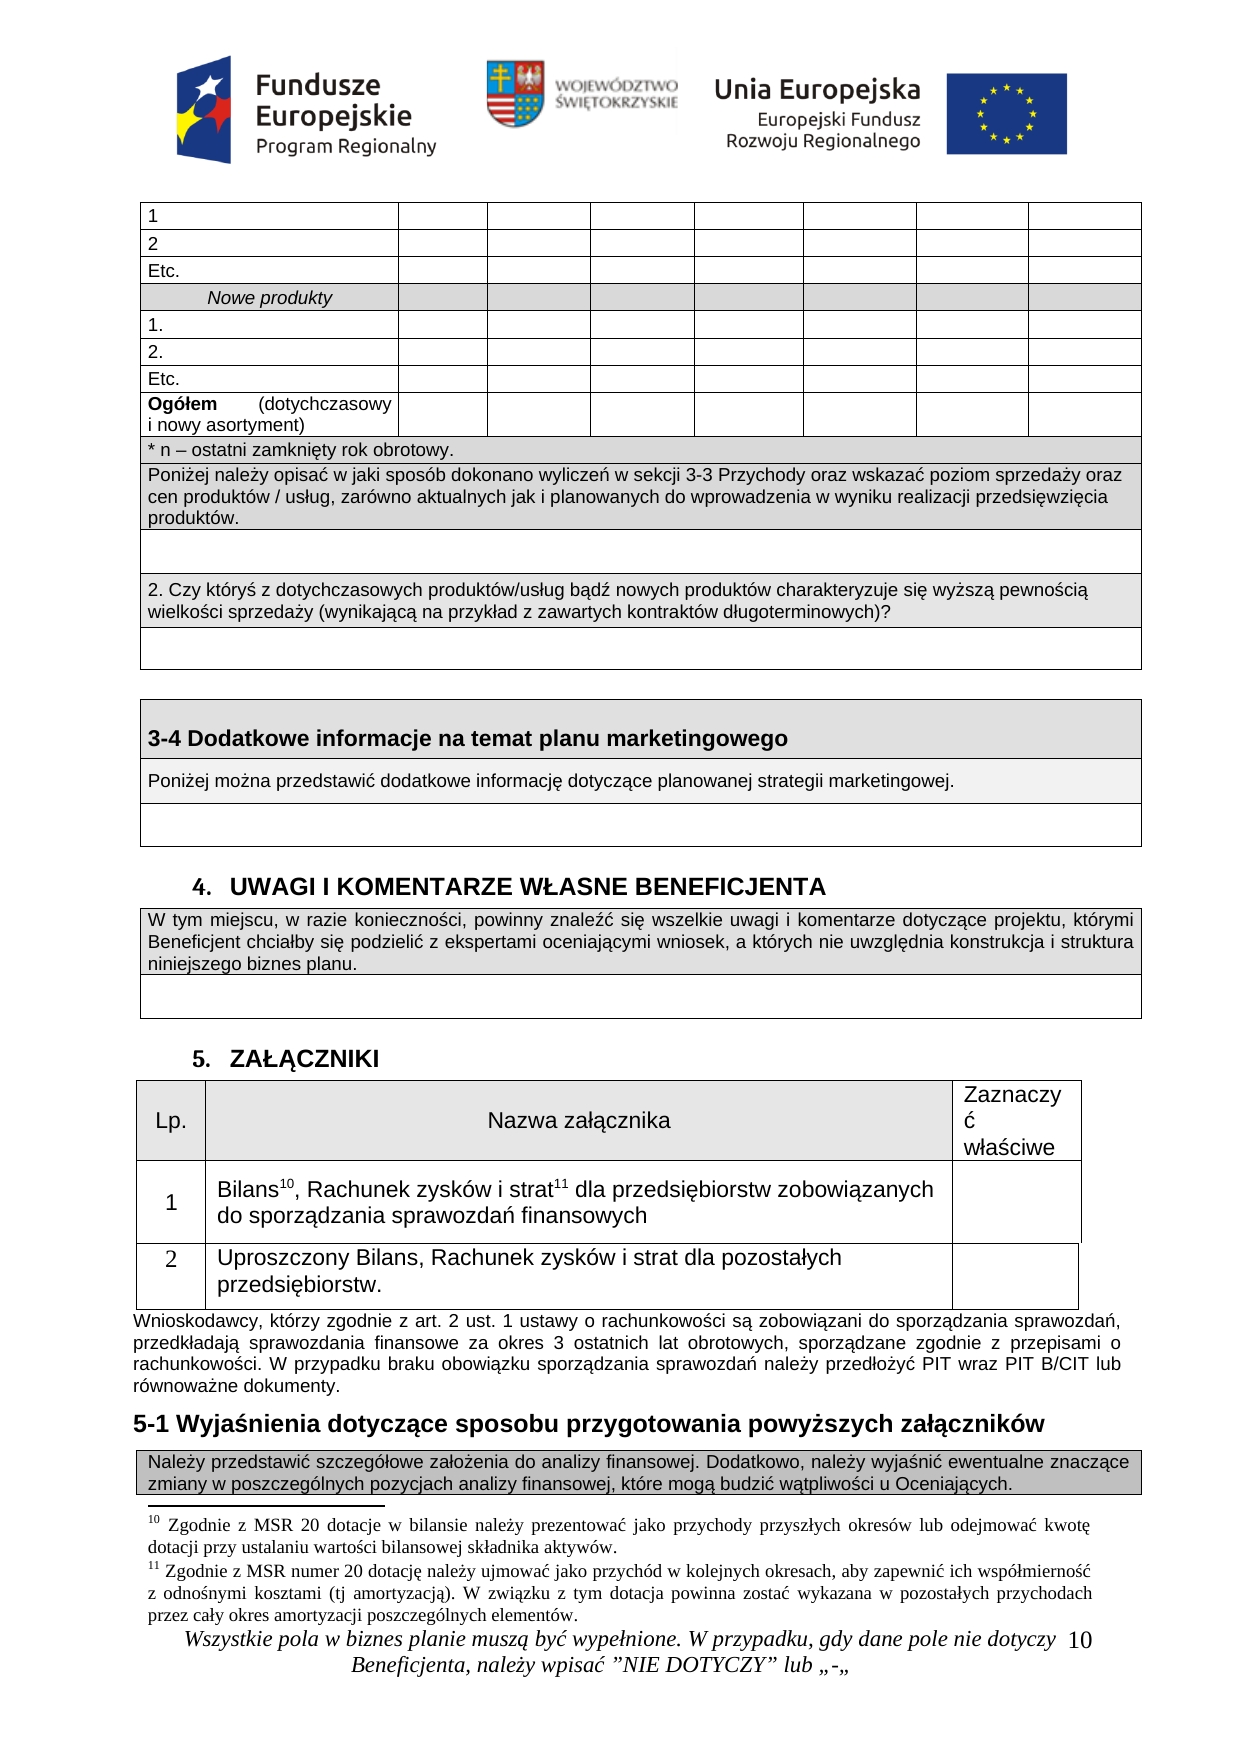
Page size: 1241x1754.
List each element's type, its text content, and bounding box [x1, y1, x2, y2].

table_cell [399, 311, 487, 337]
table_cell [804, 230, 916, 256]
table_cell [804, 284, 916, 310]
table_cell [917, 366, 1028, 392]
table_cell [917, 311, 1028, 337]
table_cell [953, 1161, 1081, 1243]
table_cell [488, 284, 590, 310]
table_cell Poniżej należy opisać w jaki sposób dokonano wyliczeń w sekcji 3-3 Przychody oraz wskazać poziom sprzedaży oraz cen produktów / usług, zarówno aktualnych jak i planowanych do wprowadzenia w wyniku realizacji przedsięwzięcia produktów. [141, 464, 1141, 529]
table_cell 2. Czy któryś z dotychczasowych produktów/usług bądź nowych produktów charakteryzuje się wyższą pewnością wielkości sprzedaży (wynikającą na przykład z zawartych kontraktów długoterminowych)? [141, 574, 1141, 627]
table_cell [1029, 203, 1141, 229]
table_cell [591, 284, 694, 310]
table_cell [488, 311, 590, 337]
table_cell [695, 311, 803, 337]
table_header Zaznaczyć właściwe [953, 1081, 1081, 1160]
table_cell 1 [137, 1161, 205, 1243]
table_cell [141, 975, 1141, 1018]
table_cell [917, 284, 1028, 310]
table_cell Nowe produkty [141, 284, 398, 310]
picture [486, 47, 678, 135]
text Wnioskodawcy, którzy zgodnie z art. 2 ust. 1 ustawy o rachunkowości są zobowiązani do sporządzania sprawozdań, przedkładają sprawozdania finansowe za okres 3 ostatnich lat obrotowych, sporządzane zgodnie z przepisami o rachunkowości. W przypadku braku obowiązku sporządzania sprawozdań należy przedłożyć PIT wraz PIT B/CIT lub równoważne dokumenty. [133, 1310, 1122, 1396]
table_header W tym miejscu, w razie konieczności, powinny znaleźć się wszelkie uwagi i komentarze dotyczące projektu, którymi Beneficjent chciałby się podzielić z ekspertami oceniającymi wniosek, a których nie uwzględnia konstrukcja i struktura niniejszego biznes planu. [141, 909, 1141, 974]
table_cell [399, 257, 487, 283]
table_cell 2 [137, 1244, 205, 1309]
table_cell [488, 366, 590, 392]
table_header 3-4 Dodatkowe informacje na temat planu marketingowego [141, 700, 1141, 758]
table_cell [804, 311, 916, 337]
table_cell [1029, 257, 1141, 283]
table_cell [488, 203, 590, 229]
table_cell [399, 203, 487, 229]
table_cell 2 [141, 230, 398, 256]
table_cell Etc. [141, 366, 398, 392]
table_cell 1. [141, 311, 398, 337]
table_cell [917, 230, 1028, 256]
table_cell [1029, 284, 1141, 310]
table_cell [591, 311, 694, 337]
table_cell [953, 1244, 1078, 1309]
table_cell [488, 230, 590, 256]
picture [710, 47, 1072, 174]
table_cell [1029, 393, 1141, 436]
table_cell [804, 339, 916, 364]
table_cell [399, 230, 487, 256]
table_cell [1029, 366, 1141, 392]
table_cell [591, 257, 694, 283]
table_cell [1029, 339, 1141, 364]
table_cell [141, 530, 1141, 573]
table_cell [917, 393, 1028, 436]
table_cell 1 [141, 203, 398, 229]
table_cell [804, 203, 916, 229]
table_cell [917, 339, 1028, 364]
table_cell [399, 366, 487, 392]
table_cell [399, 284, 487, 310]
table_cell [695, 339, 803, 364]
table_cell [695, 366, 803, 392]
table_cell [804, 366, 916, 392]
table_cell [1029, 230, 1141, 256]
table_cell [399, 339, 487, 364]
table_cell Etc. [141, 257, 398, 283]
table_header Nazwa załącznika [206, 1081, 952, 1160]
table_header Należy przedstawić szczegółowe założenia do analizy finansowej. Dodatkowo, należy wyjaśnić ewentualne znaczące zmiany w poszczególnych pozycjach analizy finansowej, które mogą budzić wątpliwości u Oceniających. [137, 1451, 1141, 1494]
text 5-1 Wyjaśnienia dotyczące sposobu przygotowania powyższych załączników [133, 1409, 1122, 1437]
table_cell [917, 257, 1028, 283]
subtitle ZAŁĄCZNIKI [192, 1044, 1092, 1074]
table_cell [141, 804, 1141, 846]
table_cell [695, 393, 803, 436]
table_cell [917, 203, 1028, 229]
table_cell [695, 203, 803, 229]
table_cell [488, 339, 590, 364]
table_cell [804, 393, 916, 436]
table_cell * n – ostatni zamknięty rok obrotowy. [141, 437, 1141, 463]
table_cell [141, 628, 1141, 669]
table_cell 2. [141, 339, 398, 364]
table_cell [591, 203, 694, 229]
table_cell [591, 230, 694, 256]
table_cell [804, 257, 916, 283]
table_header Lp. [137, 1081, 205, 1160]
table_cell [695, 230, 803, 256]
table_cell [488, 257, 590, 283]
table_cell [591, 339, 694, 364]
table_cell Poniżej można przedstawić dodatkowe informację dotyczące planowanej strategii marketingowej. [141, 759, 1141, 803]
table_cell Ogółem (dotychczasowy i nowy asortyment) [141, 393, 398, 436]
table_cell [591, 366, 694, 392]
table_cell Bilans, Rachunek zysków i strat dla przedsiębiorstw zobowiązanych do sporządzania sprawozdań finansowych [206, 1161, 952, 1243]
table_cell Uproszczony Bilans, Rachunek zysków i strat dla pozostałych przedsiębiorstw. [206, 1244, 952, 1309]
table_cell [399, 393, 487, 436]
table_cell [695, 257, 803, 283]
subtitle UWAGI I KOMENTARZE WŁASNE BENEFICJENTA [192, 872, 1092, 902]
table_cell [488, 393, 590, 436]
table_cell [1029, 311, 1141, 337]
table_cell [591, 393, 694, 436]
table_cell [695, 284, 803, 310]
picture [168, 47, 442, 174]
